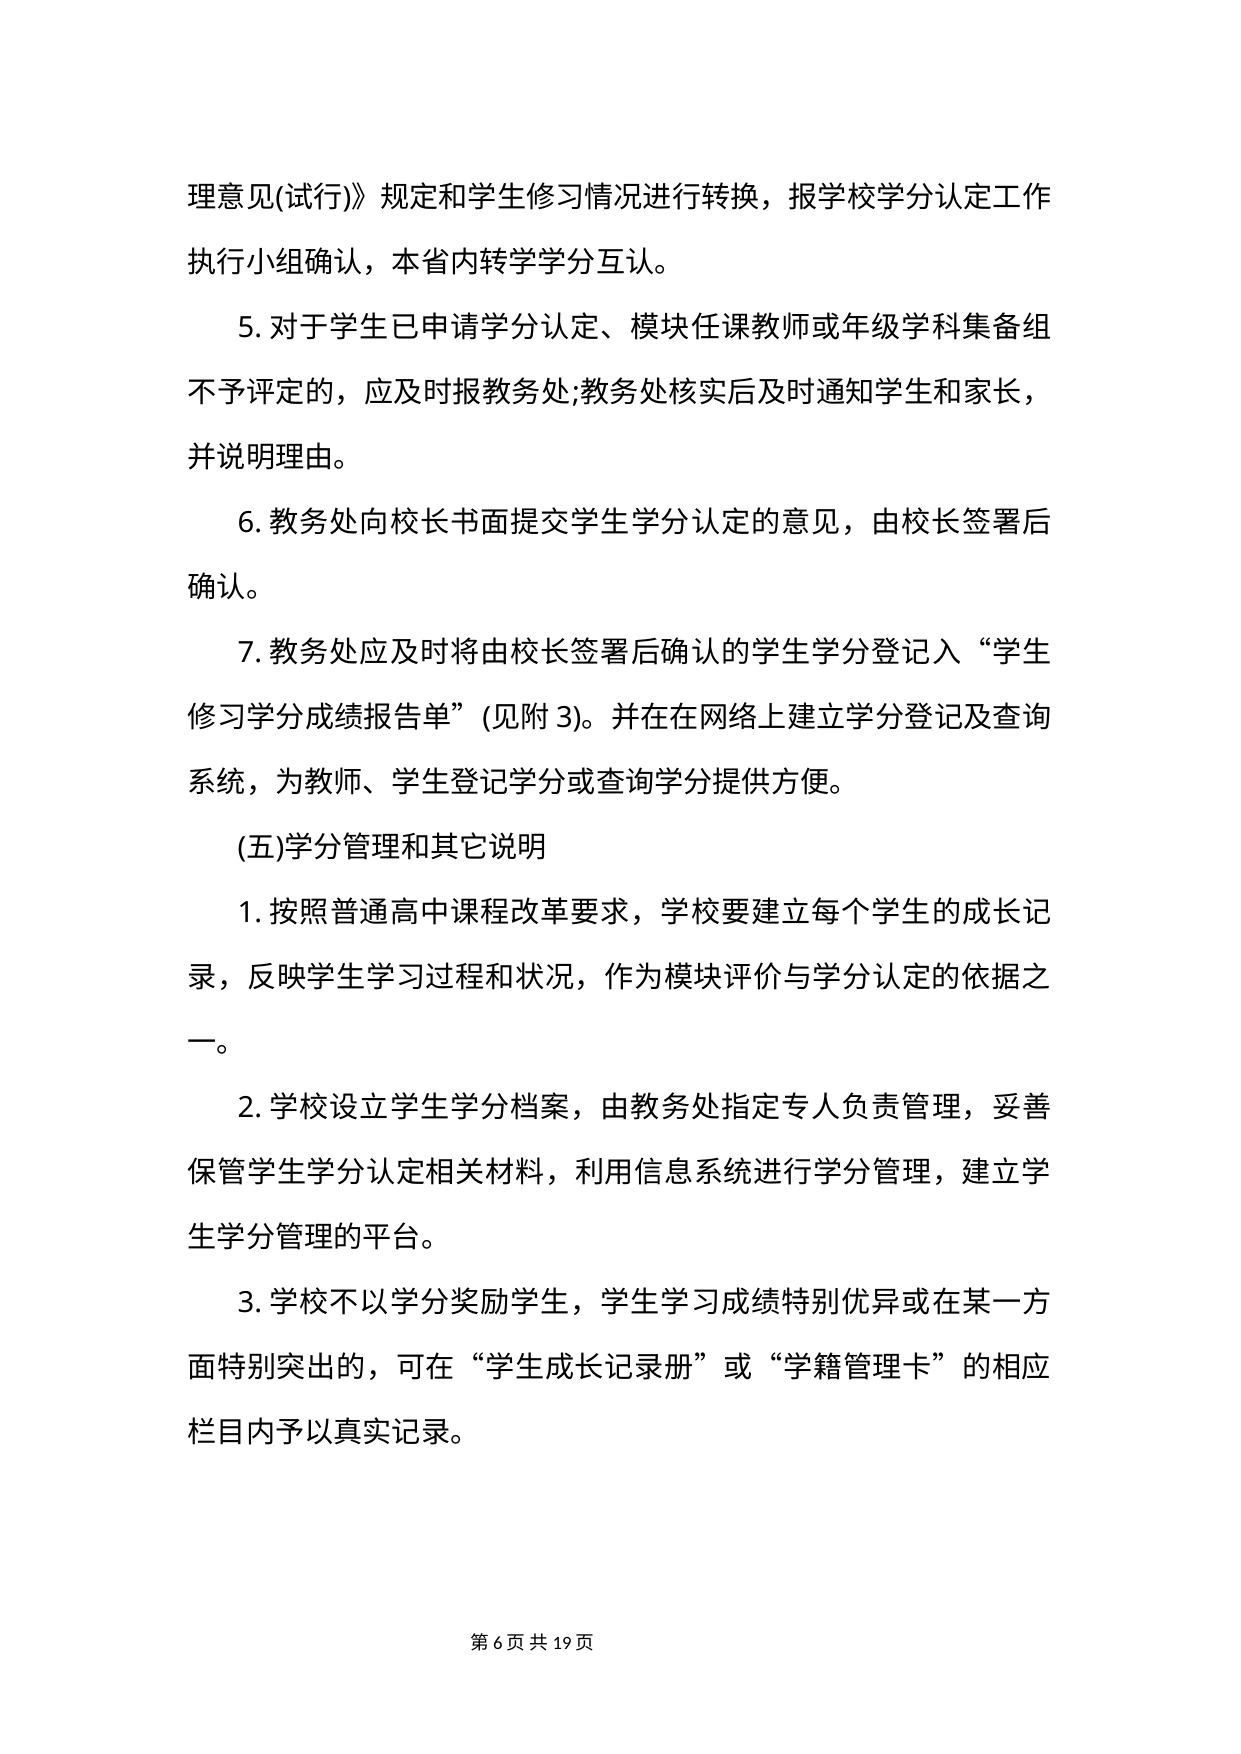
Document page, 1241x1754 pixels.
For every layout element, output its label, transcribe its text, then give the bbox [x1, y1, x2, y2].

text (五)学分管理和其它说明 [187, 812, 1053, 877]
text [187, 162, 1053, 292]
text 3. 学校不以学分奖励学生，学生学习成绩特别优异或在某一方面特别突出的，可在“学生成长记录册”或“学籍管理卡”的相应栏目内予以真实记录。 [187, 1267, 1053, 1462]
text 6. 教务处向校长书面提交学生学分认定的意见，由校长签署后确认。 [187, 487, 1053, 617]
text 7. 教务处应及时将由校长签署后确认的学生学分登记入“学生修习学分成绩报告单”(见附3)。并在在网络上建立学分登记及查询系统，为教师、学生登记学分或查询学分提供方便。 [187, 617, 1053, 812]
text 2. 学校设立学生学分档案，由教务处指定专人负责管理，妥善保管学生学分认定相关材料，利用信息系统进行学分管理，建立学生学分管理的平台。 [187, 1072, 1053, 1267]
text 5. 对于学生已申请学分认定、模块任课教师或年级学科集备组不予评定的，应及时报教务处;教务处核实后及时通知学生和家长，并说明理由。 [187, 292, 1053, 487]
text 1. 按照普通高中课程改革要求，学校要建立每个学生的成长记录，反映学生学习过程和状况，作为模块评价与学分认定的依据之一。 [187, 877, 1053, 1072]
